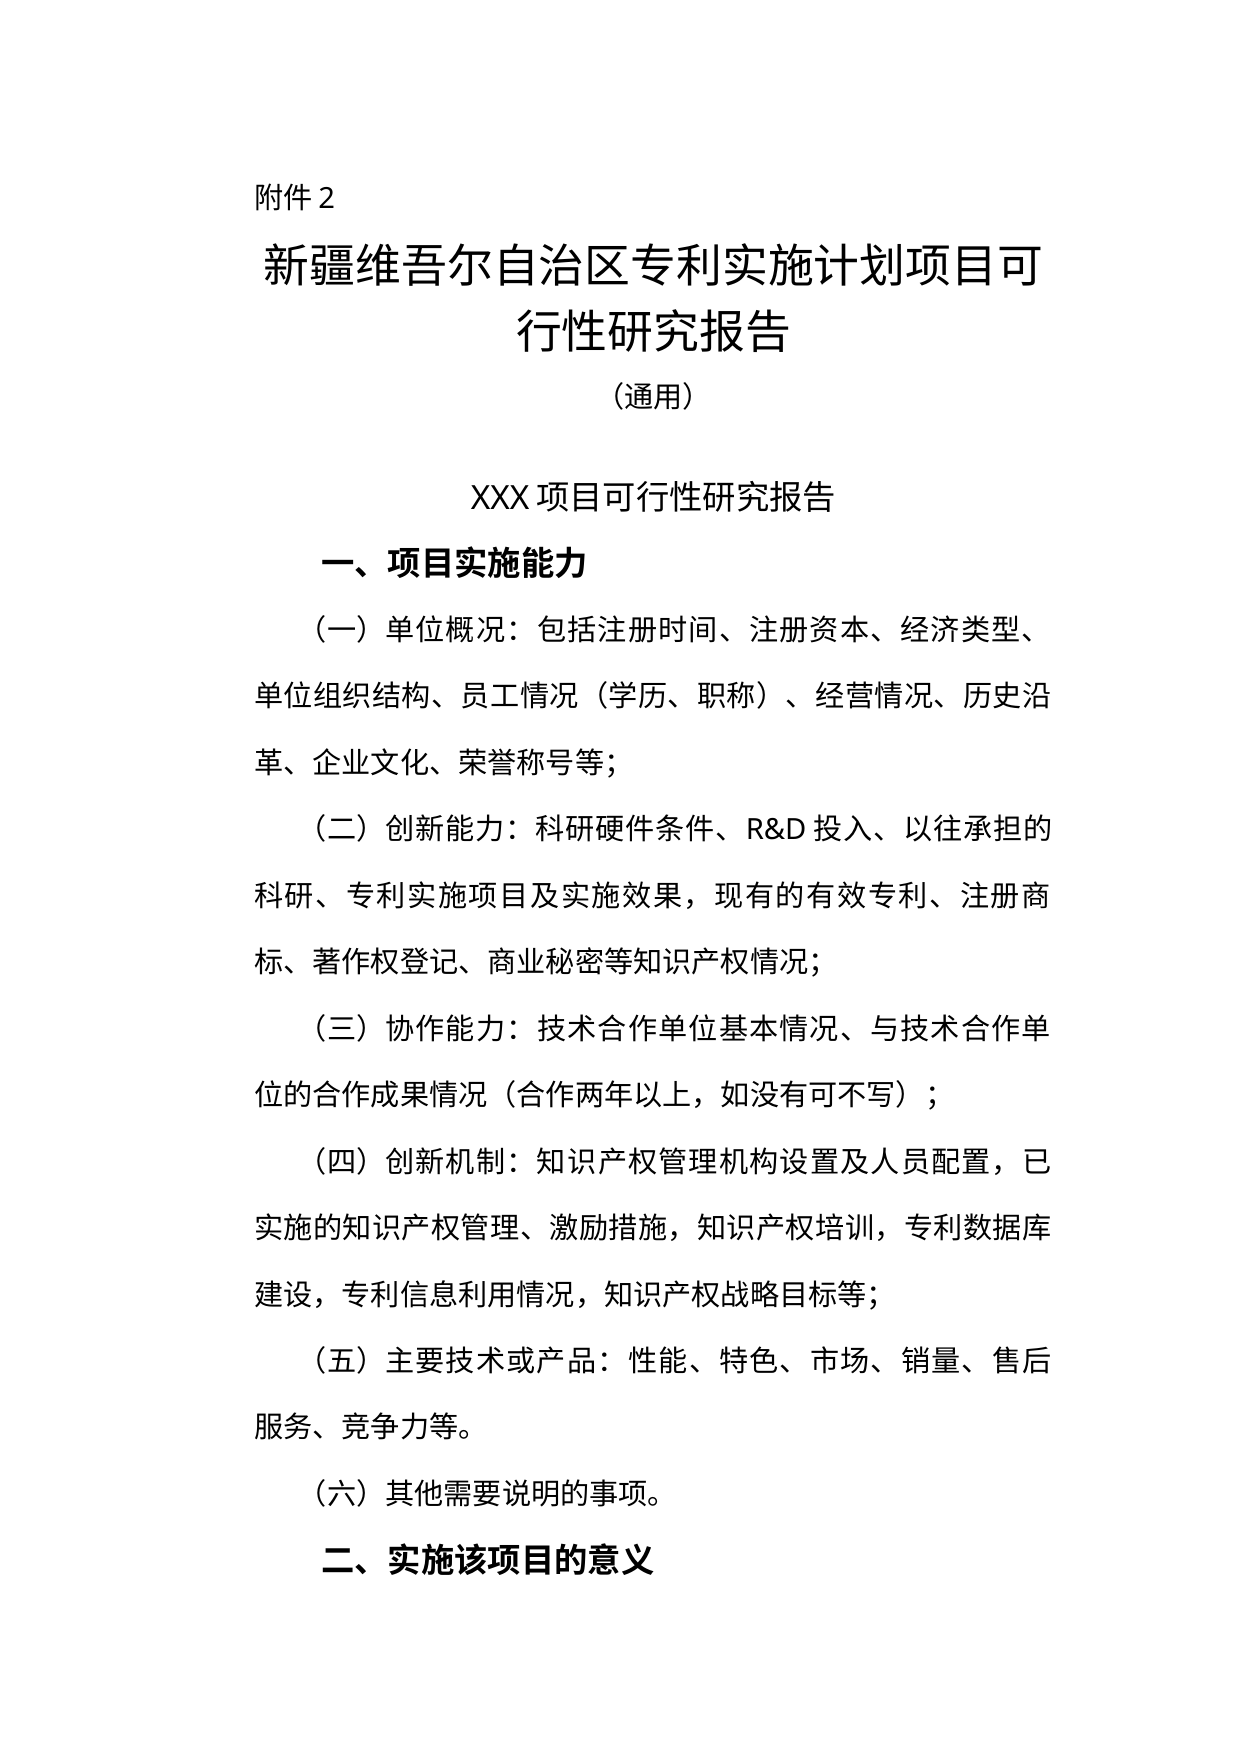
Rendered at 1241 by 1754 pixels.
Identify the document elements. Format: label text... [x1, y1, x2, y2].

text （通用） [254, 362, 1052, 428]
list 其他需要说明的事项。 [254, 1458, 1052, 1525]
text 新疆维吾尔自治区专利实施计划项目可行性研究报告 [254, 229, 1052, 362]
list 协作能力：技术合作单位基本情况、与技术合作单位的合作成果情况（合作两年以上，如没有可不写）； [254, 993, 1052, 1126]
text XXX项目可行性研究报告 [254, 462, 1052, 528]
list 单位概况：包括注册时间、注册资本、经济类型、单位组织结构、员工情况（学历、职称）、经营情况、历史沿革、企业文化、荣誉称号等； [254, 594, 1052, 794]
list 创新机制：知识产权管理机构设置及人员配置，已实施的知识产权管理、激励措施，知识产权培训，专利数据库建设，专利信息利用情况，知识产权战略目标等； [254, 1126, 1052, 1326]
list 主要技术或产品：性能、特色、市场、销量、售后服务、竞争力等。 [254, 1326, 1052, 1458]
list 创新能力：科研硬件条件、R&D投入、以往承担的科研、专利实施项目及实施效果，现有的有效专利、注册商标、著作权登记、商业秘密等知识产权情况； [254, 794, 1052, 993]
text 一、项目实施能力 [254, 528, 1052, 594]
text 附件2 [254, 162, 1052, 229]
text 二、实施该项目的意义 [254, 1525, 1052, 1591]
